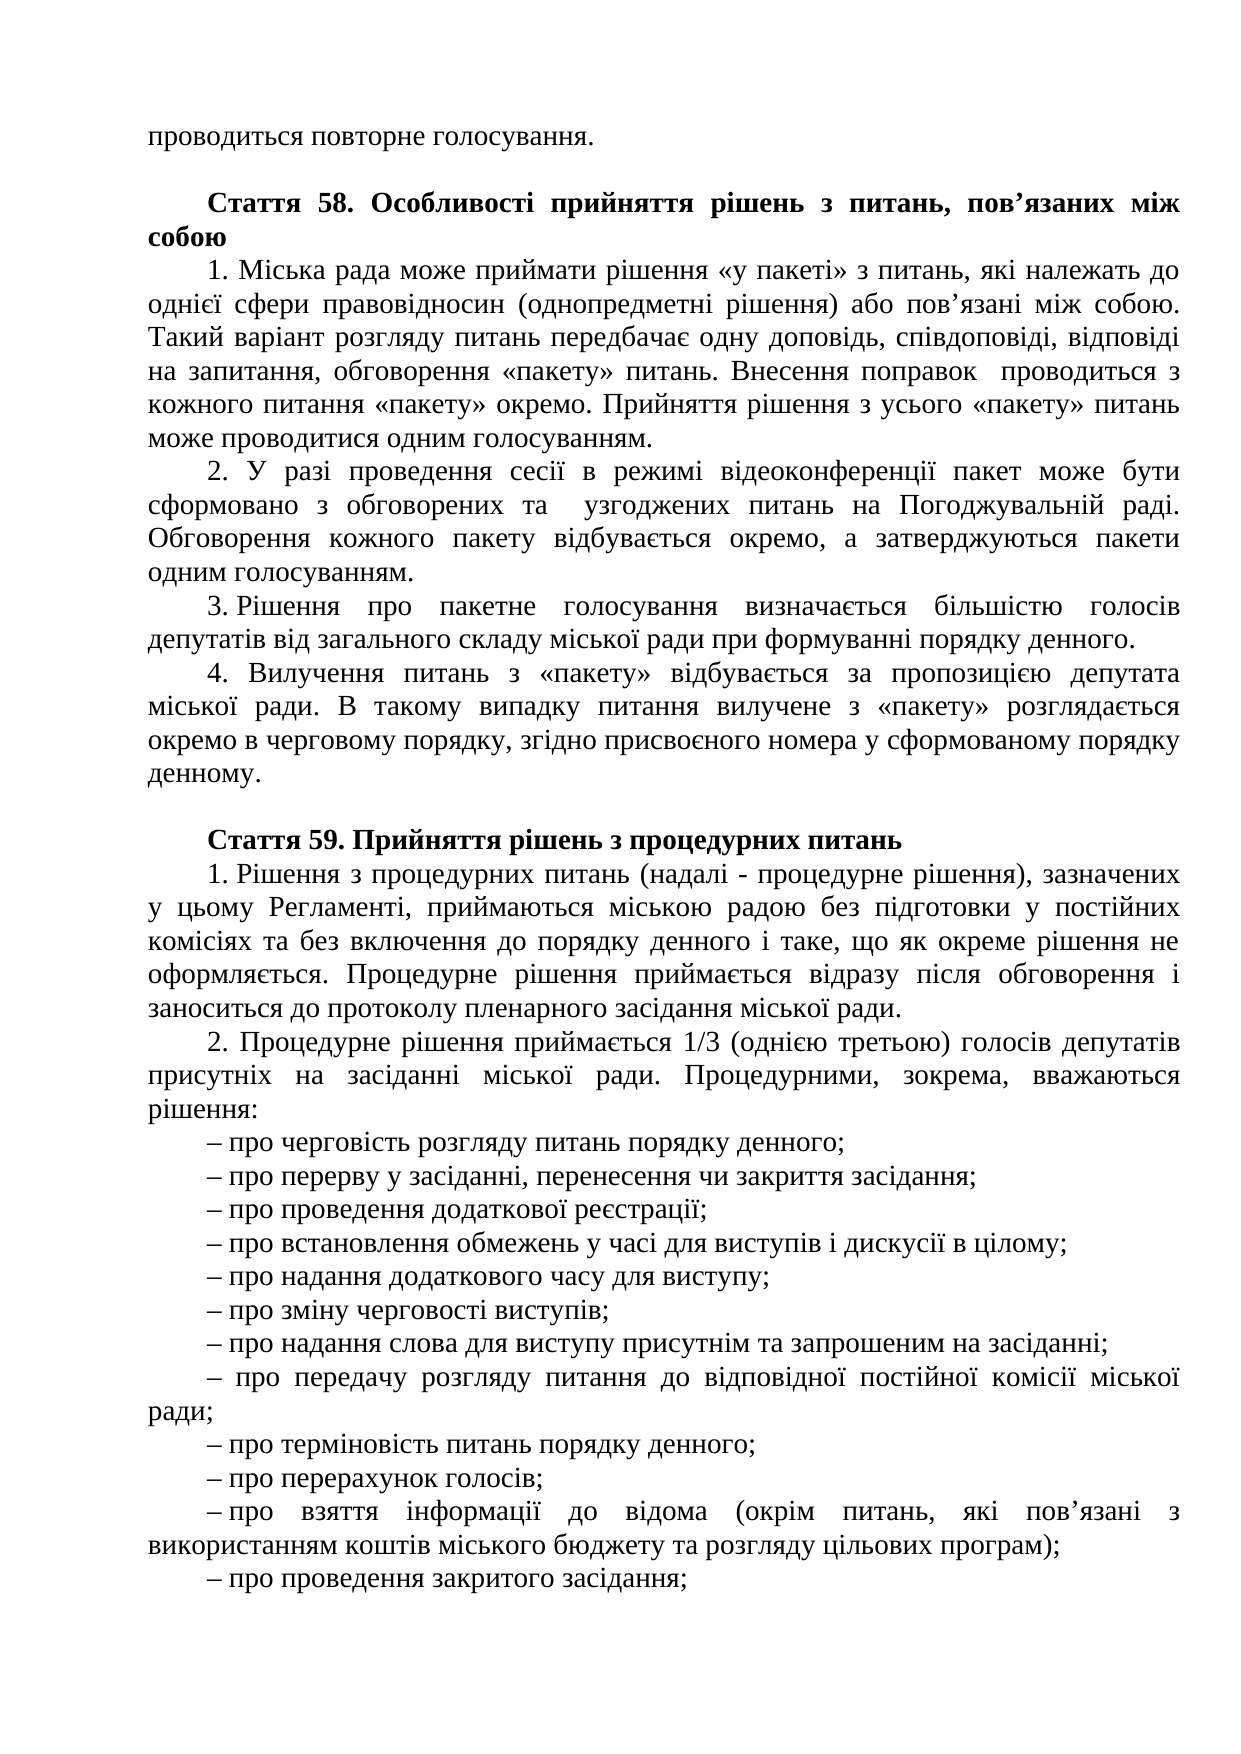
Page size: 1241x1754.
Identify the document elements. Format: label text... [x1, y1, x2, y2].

text Стаття 59. Прийняття рішень з процедурних питань [148, 822, 1181, 856]
text – про взяття інформації до відома (окрім питань, які пов’язані з використанням коштів міського бюджету та розгляду цільових програм); [148, 1493, 1181, 1560]
text – про проведення додаткової реєстрації; [148, 1191, 1181, 1225]
text – про черговість розгляду питань порядку денного; [148, 1124, 1181, 1158]
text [148, 118, 1181, 152]
text 1. Рішення з процедурних питань (надалі - процедурне рішення), зазначених у цьому Регламенті, приймаються міською радою без підготовки у постійних комісіях та без включення до порядку денного і таке, що як окреме рішення не оформляється. Процедурне рішення приймається відразу після обговорення і заноситься до протоколу пленарного засідання міської ради. [148, 856, 1181, 1024]
text – про зміну черговості виступів; [148, 1292, 1181, 1326]
text – про надання слова для виступу присутнім та запрошеним на засіданні; [148, 1326, 1181, 1359]
text – про терміновість питань порядку денного; [148, 1426, 1181, 1460]
text 3. Рішення про пакетне голосування визначається більшістю голосів депутатів від загального складу міської ради при формуванні порядку денного. [148, 588, 1181, 655]
text – про перерахунок голосів; [148, 1460, 1181, 1493]
text – про проведення закритого засідання; [148, 1560, 1181, 1594]
text 2. Процедурне рішення приймається 1/3 (однією третьою) голосів депутатів присутніх на засіданні міської ради. Процедурними, зокрема, вважаються рішення: [148, 1024, 1181, 1124]
text – про перерву у засіданні, перенесення чи закриття засідання; [148, 1158, 1181, 1191]
text – про передачу розгляду питання до відповідної постійної комісії міської ради; [148, 1359, 1181, 1426]
text 1. Міська рада може приймати рішення «у пакеті» з питань, які належать до однієї сфери правовідносин (однопредметні рішення) або пов’язані між собою. Такий варіант розгляду питань передбачає одну доповідь, співдоповіді, відповіді на запитання, обговорення «пакету» питань. Внесення поправок проводиться з кожного питання «пакету» окремо. Прийняття рішення з усього «пакету» питань може проводитися одним голосуванням. [148, 252, 1181, 453]
text – про надання додаткового часу для виступу; [148, 1258, 1181, 1292]
text 4. Вилучення питань з «пакету» відбувається за пропозицією депутата міської ради. В такому випадку питання вилучене з «пакету» розглядається окремо в черговому порядку, згідно присвоєного номера у сформованому порядку денному. [148, 655, 1181, 789]
text 2. У разі проведення сесії в режимі відеоконференції пакет може бути сформовано з обговорених та узгоджених питань на Погоджувальній раді. Обговорення кожного пакету відбувається окремо, а затверджуються пакети одним голосуванням. [148, 453, 1181, 588]
text Стаття 58. Особливості прийняття рішень з питань, пов’язаних між собою [148, 185, 1181, 252]
text – про встановлення обмежень у часі для виступів і дискусії в цілому; [148, 1225, 1181, 1258]
